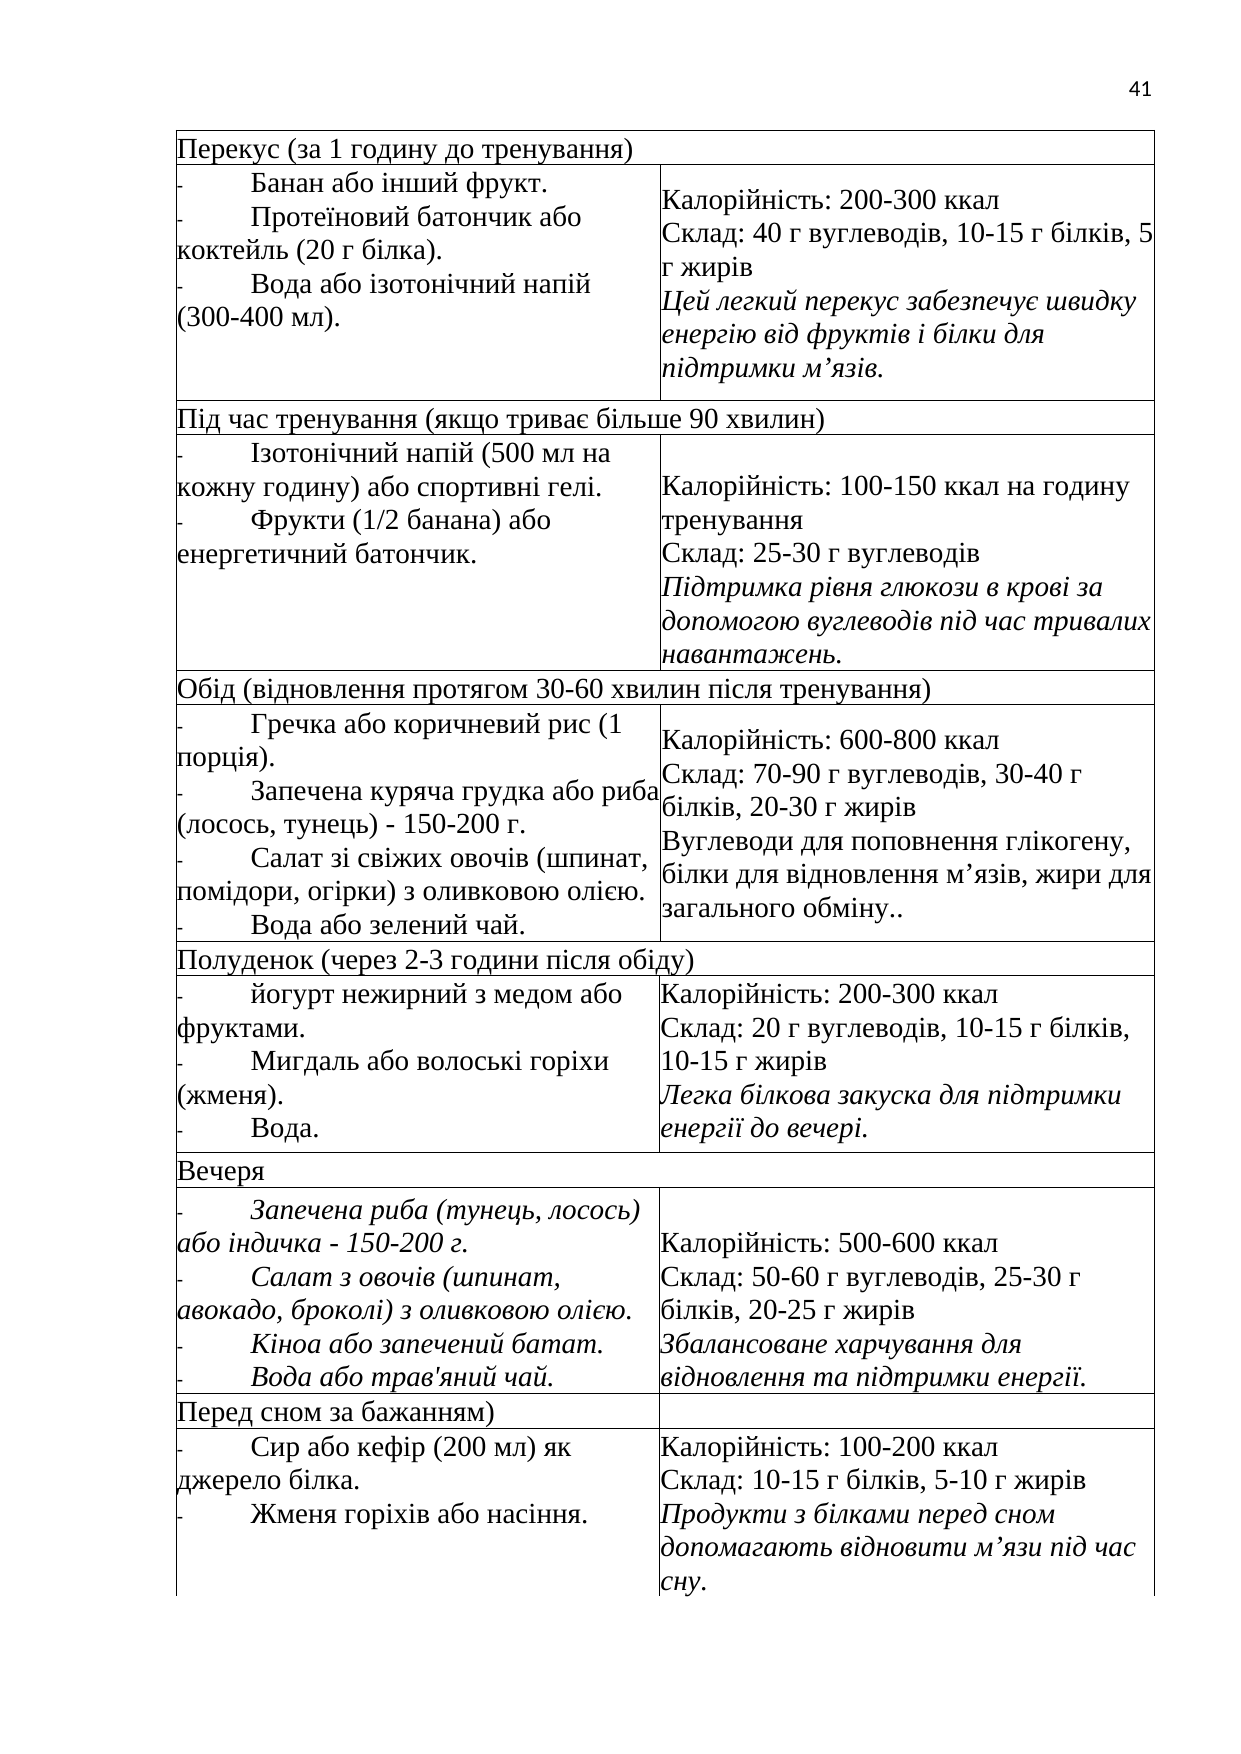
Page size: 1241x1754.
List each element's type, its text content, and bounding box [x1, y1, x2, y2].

table_cell Перекус (за 1 годину до тренування) [177, 131, 1154, 164]
table_cell Калорійність: 100-200 ккал Склад: 10-15 г білків, 5-10 г жирів Продукти з білками перед сном допомагають відновити м’язи під час сну. [660, 1429, 1154, 1596]
table_cell Обід (відновлення протягом 30-60 хвилин після тренування) [177, 671, 1154, 704]
table_cell Ізотонічний напій (500 мл на кожну годину) або спортивні гелі. Фрукти (1/2 банана) або енергетичний батончик. [177, 435, 660, 670]
table_cell Запечена риба (тунець, лосось) або індичка - 150-200 г. Салат з овочів (шпинат, авокадо, броколі) з оливковою олією. Кіноа або запечений батат. Вода або трав'яний чай. [177, 1188, 659, 1393]
table_cell Калорійність: 500-600 ккал Склад: 50-60 г вуглеводів, 25-30 г білків, 20-25 г жирів Збалансоване харчування для відновлення та підтримки енергії. [660, 1188, 1154, 1393]
table_cell Банан або інший фрукт. Протеїновий батончик або коктейль (20 г білка). Вода або ізотонічний напій (300-400 мл). [177, 165, 660, 400]
table_cell йогурт нежирний з медом або фруктами. Мигдаль або волоські горіхи (жменя). Вода. [177, 976, 659, 1152]
table_cell Гречка або коричневий рис (1 порція). Запечена куряча грудка або риба (лосось, тунець) - 150-200 г. Салат зі свіжих овочів (шпинат, помідори, огірки) з оливковою олією. Вода або зелений чай. [177, 705, 660, 941]
table_cell Калорійність: 100-150 ккал на годину тренування Склад: 25-30 г вуглеводів Підтримка рівня глюкози в крові за допомогою вуглеводів під час тривалих навантажень. [661, 435, 1154, 670]
table_cell Калорійність: 200-300 ккал Склад: 40 г вуглеводів, 10-15 г білків, 5 г жирів Цей легкий перекус забезпечує швидку енергію від фруктів і білки для підтримки м’язів. [661, 165, 1154, 400]
table_cell Вечеря [177, 1153, 1154, 1187]
table_cell Сир або кефір (200 мл) як джерело білка. Жменя горіхів або насіння. [177, 1429, 659, 1596]
table_cell Під час тренування (якщо триває більше 90 хвилин) [177, 401, 1154, 434]
table_cell Перед сном за бажанням) [177, 1394, 659, 1428]
table_cell [660, 1394, 1154, 1428]
table_cell Калорійність: 600-800 ккал Склад: 70-90 г вуглеводів, 30-40 г білків, 20-30 г жирів Вуглеводи для поповнення глікогену, білки для відновлення м’язів, жири для загального обміну.. [661, 705, 1154, 941]
table_cell Калорійність: 200-300 ккал Склад: 20 г вуглеводів, 10-15 г білків, 10-15 г жирів Легка білкова закуска для підтримки енергії до вечері. [660, 976, 1154, 1152]
table_cell Полуденок (через 2-3 години після обіду) [177, 942, 1154, 975]
